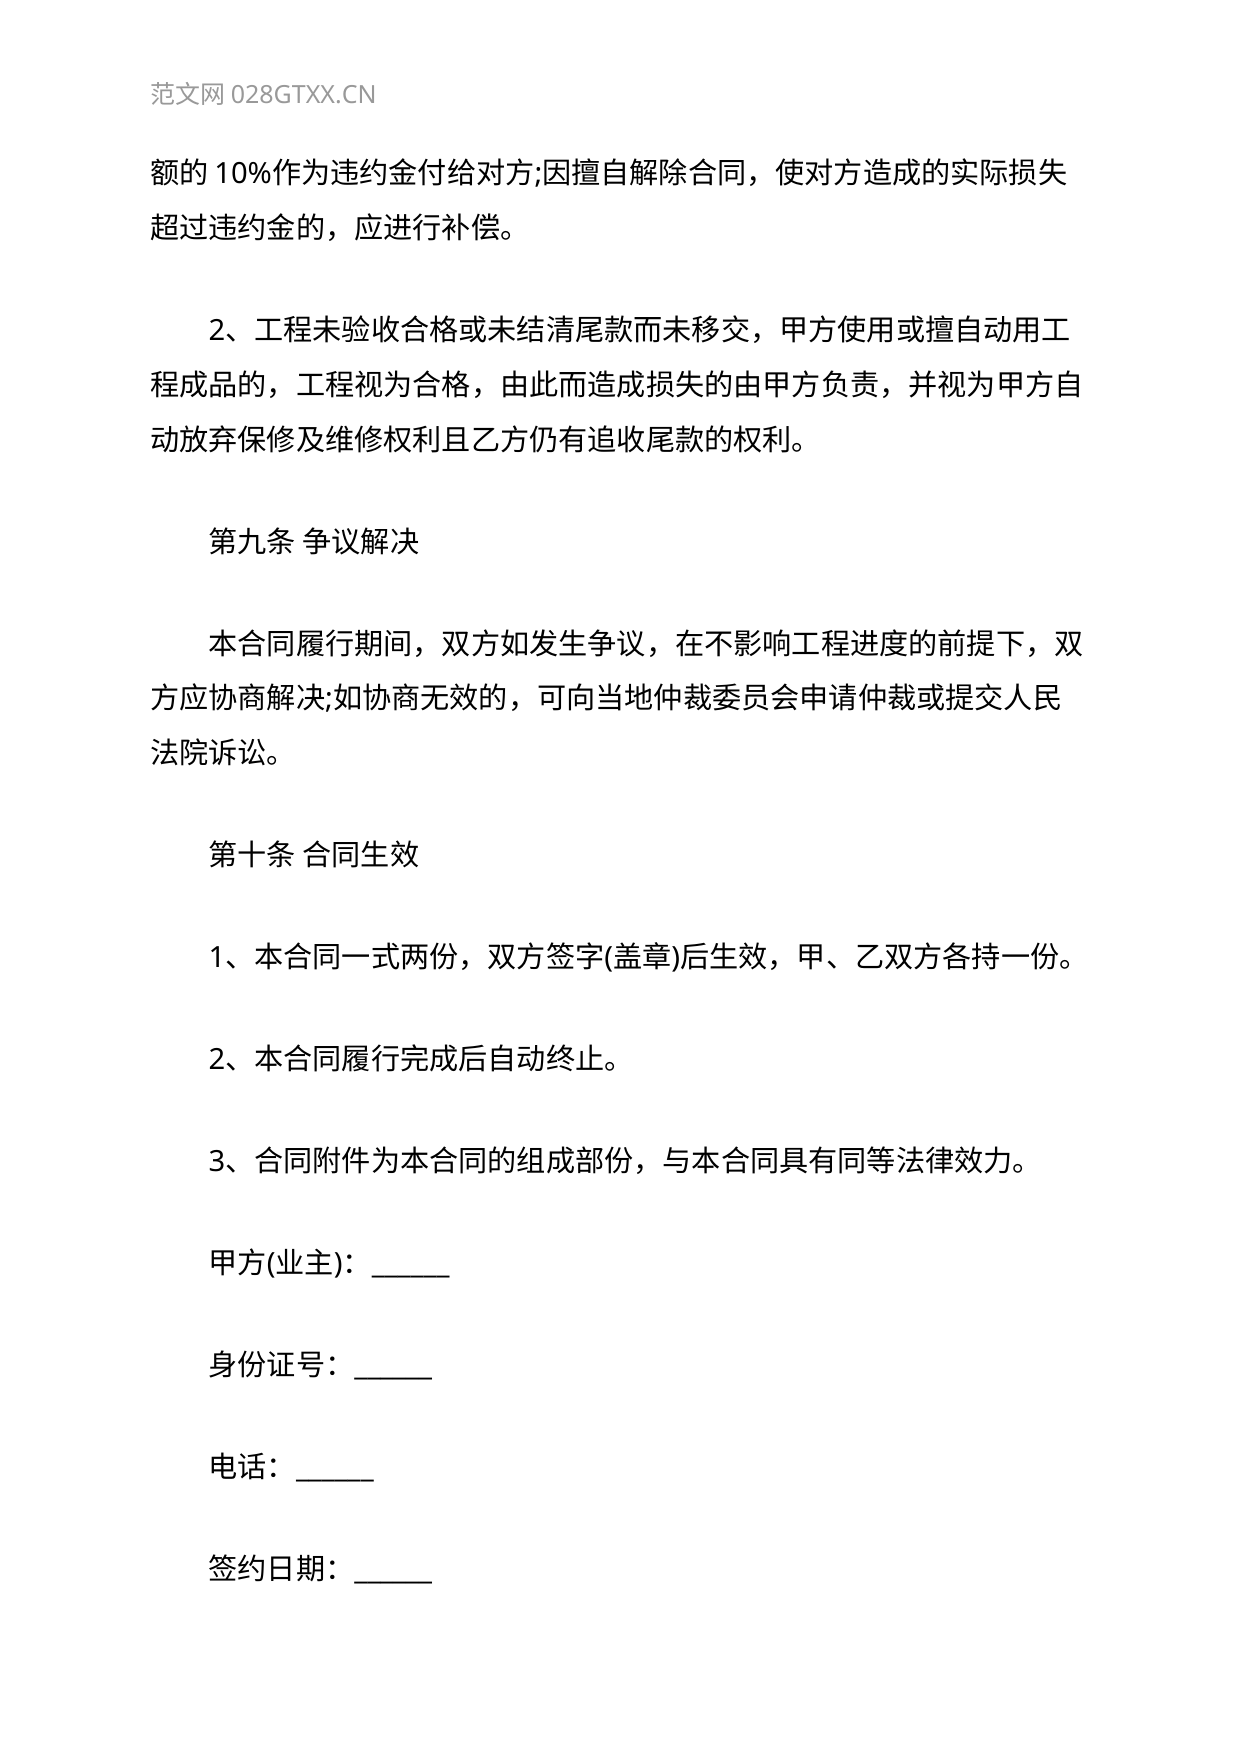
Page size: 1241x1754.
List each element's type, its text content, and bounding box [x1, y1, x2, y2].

text 1、本合同一式两份，双方签字(盖章)后生效，甲、乙双方各持一份。 [150, 934, 1090, 976]
text 3、合同附件为本合同的组成部份，与本合同具有同等法律效力。 [150, 1138, 1090, 1180]
text 第十条 合同生效 [150, 832, 1090, 874]
text 2、本合同履行完成后自动终止。 [150, 1036, 1090, 1078]
text 签约日期：______ [150, 1546, 1090, 1588]
text 甲方(业主)：______ [150, 1239, 1090, 1282]
text 本合同履行期间，双方如发生争议，在不影响工程进度的前提下，双方应协商解决;如协商无效的，可向当地仲裁委员会申请仲裁或提交人民法院诉讼。 [150, 620, 1090, 772]
text 身份证号：______ [150, 1342, 1090, 1384]
text 第九条 争议解决 [150, 518, 1090, 561]
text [150, 150, 1090, 247]
text 2、工程未验收合格或未结清尾款而未移交，甲方使用或擅自动用工程成品的，工程视为合格，由此而造成损失的由甲方负责，并视为甲方自动放弃保修及维修权利且乙方仍有追收尾款的权利。 [150, 307, 1090, 459]
text 电话：______ [150, 1443, 1090, 1486]
